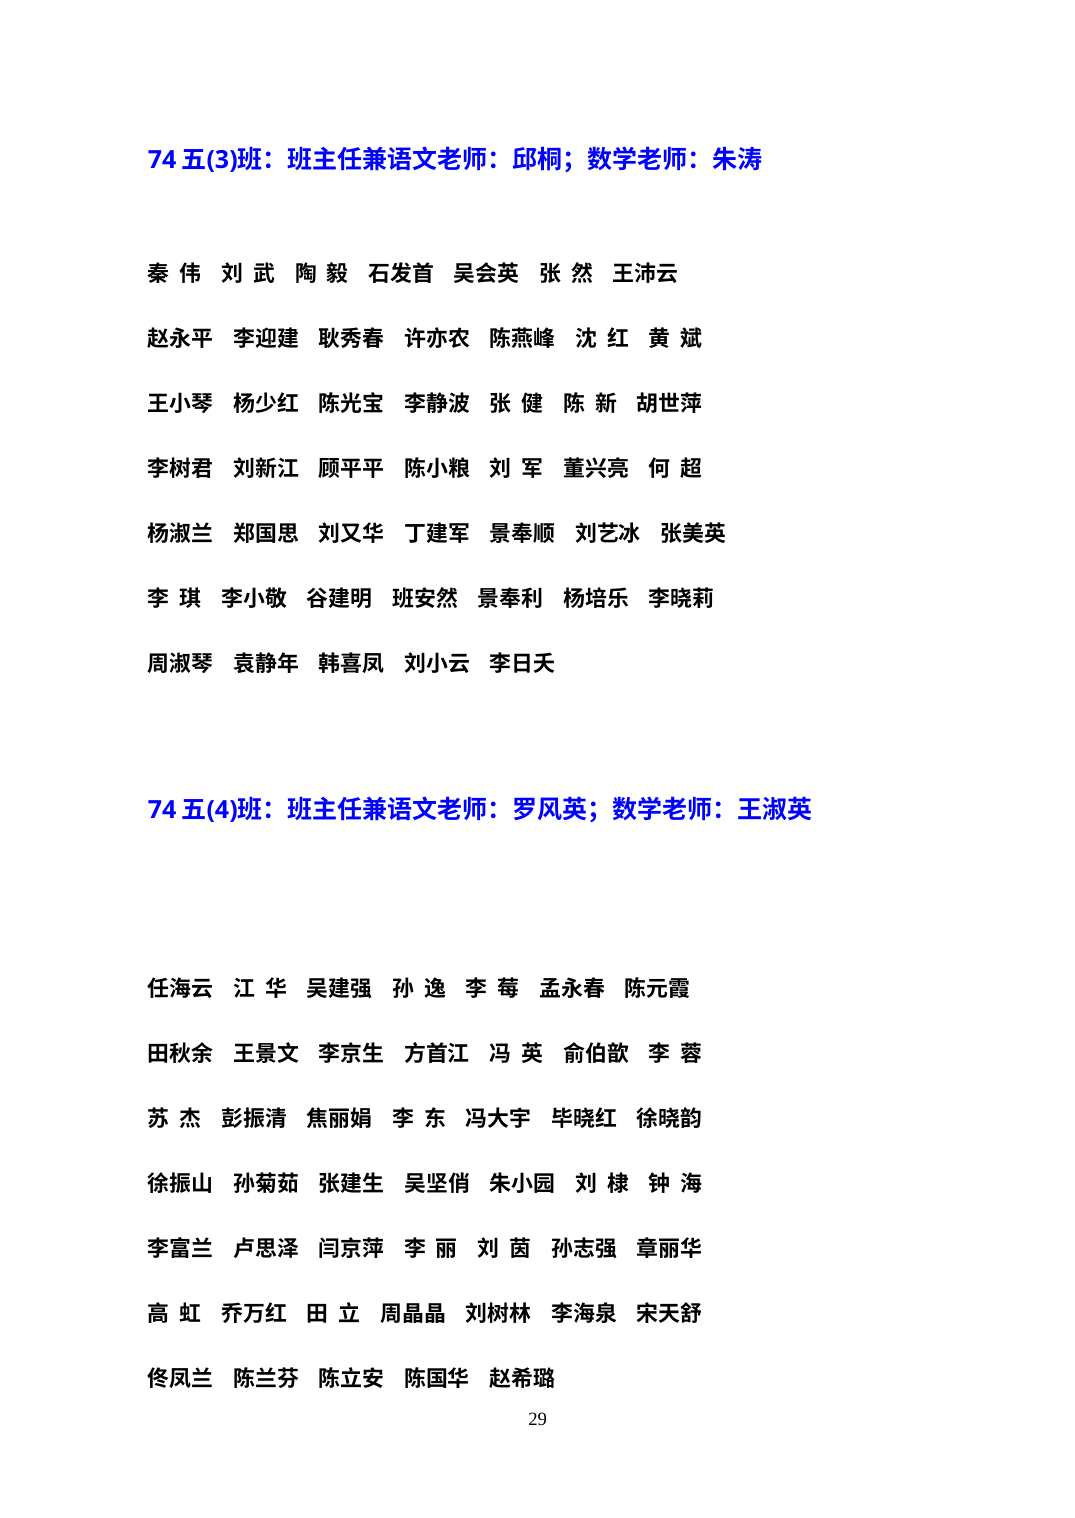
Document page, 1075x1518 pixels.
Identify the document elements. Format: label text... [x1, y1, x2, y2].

text 佟凤兰 陈兰芬 陈立安 陈国华 赵希璐 [148, 1360, 927, 1393]
text 任海云 江 华 吴建强 孙 逸 李 莓 孟永春 陈元霞 [148, 970, 927, 1003]
text 苏 杰 彭振清 焦丽娟 李 东 冯大宇 毕晓红 徐晓韵 [148, 1100, 927, 1133]
text 徐振山 孙菊茹 张建生 吴坚俏 朱小园 刘 棣 钟 海 [148, 1165, 927, 1198]
text 周淑琴 袁静年 韩喜凤 刘小云 李日夭 [148, 645, 927, 678]
text 李树君 刘新江 顾平平 陈小粮 刘 军 董兴亮 何 超 [148, 450, 927, 483]
text 田秋余 王景文 李京生 方首江 冯 英 俞伯歆 李 蓉 [148, 1035, 927, 1068]
text 杨淑兰 郑国思 刘又华 丁建军 景奉顺 刘艺冰 张美英 [148, 515, 927, 548]
text 74五(3)班：班主任兼语文老师：邱桐；数学老师：朱涛 [148, 125, 927, 190]
text 秦 伟 刘 武 陶 毅 石发首 吴会英 张 然 王沛云 [148, 255, 927, 288]
text 王小琴 杨少红 陈光宝 李静波 张 健 陈 新 胡世萍 [148, 385, 927, 418]
text 李 琪 李小敬 谷建明 班安然 景奉利 杨培乐 李晓莉 [148, 580, 927, 613]
text 李富兰 卢思泽 闫京萍 李 丽 刘 茵 孙志强 章丽华 [148, 1230, 927, 1263]
text 74五(4)班：班主任兼语文老师：罗风英；数学老师：王淑英 [148, 775, 927, 840]
text 高 虹 乔万红 田 立 周晶晶 刘树林 李海泉 宋天舒 [148, 1295, 927, 1328]
text 赵永平 李迎建 耿秀春 许亦农 陈燕峰 沈 红 黄 斌 [148, 320, 927, 353]
